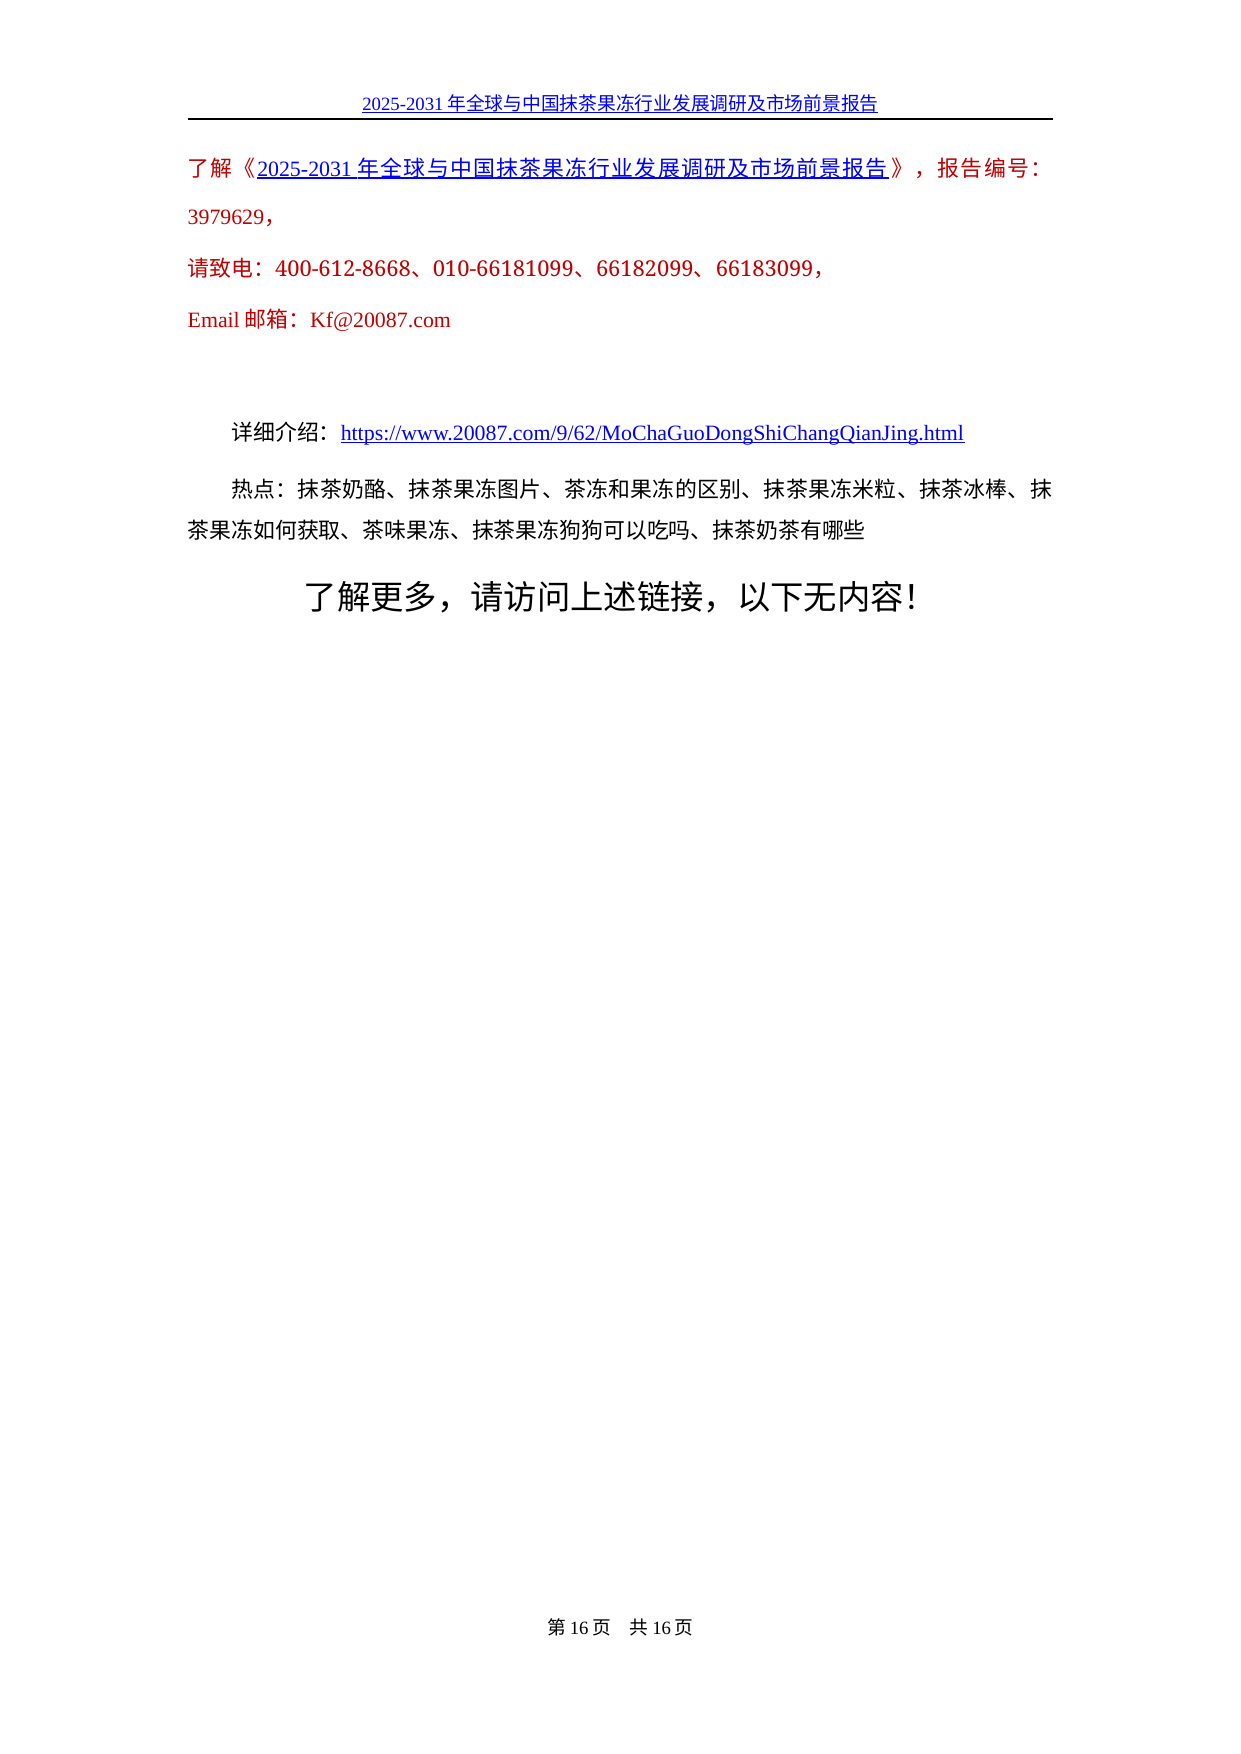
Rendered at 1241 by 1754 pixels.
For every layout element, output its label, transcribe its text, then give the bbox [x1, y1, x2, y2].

text 了解《2025-2031年全球与中国抹茶果冻行业发展调研及市场前景报告》，报告编号：3979629， [187, 150, 1053, 231]
title 了解更多，请访问上述链接，以下无内容！ [187, 562, 1053, 627]
text 热点：抹茶奶酪、抹茶果冻图片、茶冻和果冻的区别、抹茶果冻米粒、抹茶冰棒、抹茶果冻如何获取、茶味果冻、抹茶果冻狗狗可以吃吗、抹茶奶茶有哪些 [187, 472, 1053, 545]
text 请致电：400-612-8668、010-66181099、66182099、66183099， [187, 251, 1053, 283]
text 详细介绍：https://www.20087.com/9/62/MoChaGuoDongShiChangQianJing.html [187, 415, 1053, 447]
text Email邮箱：Kf@20087.com [187, 302, 1053, 334]
